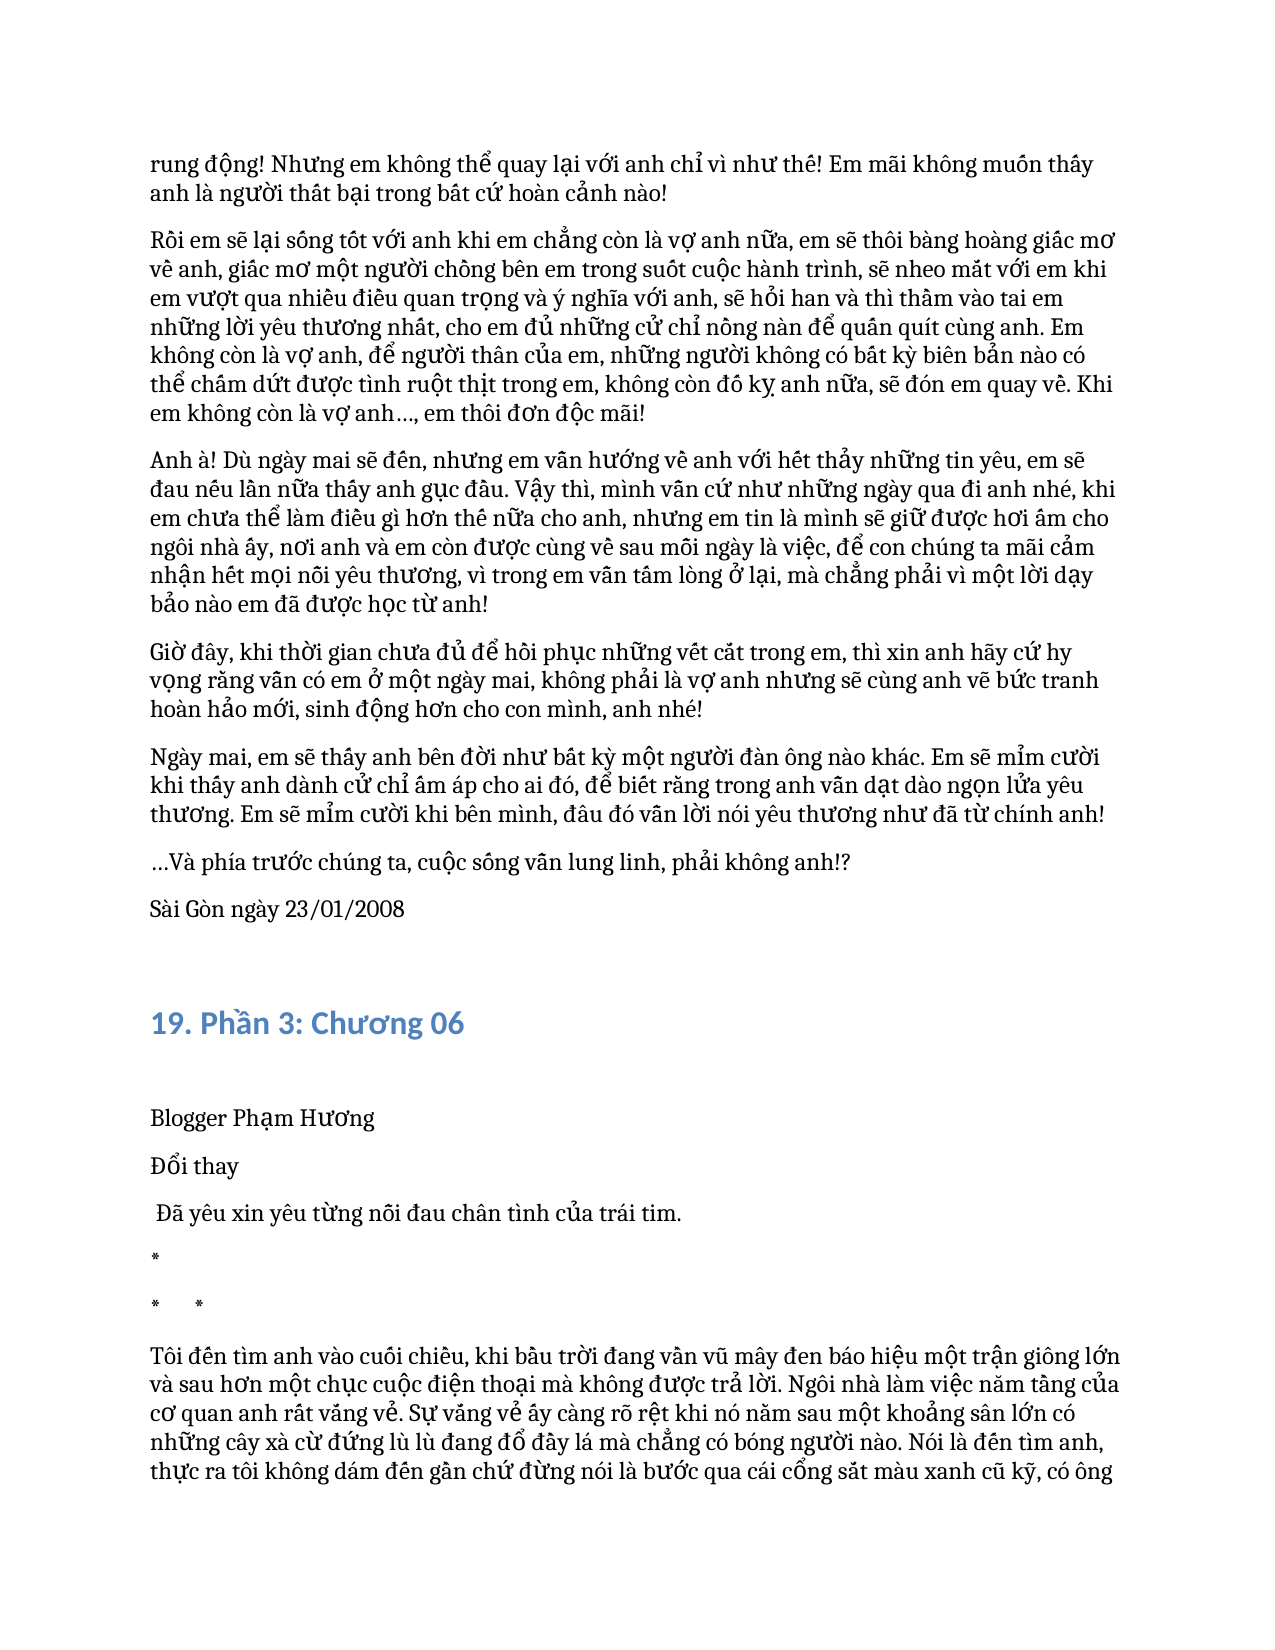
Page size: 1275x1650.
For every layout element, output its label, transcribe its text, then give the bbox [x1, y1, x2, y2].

text Ngày mai, em sẽ thấy anh bên đời như bất kỳ một người đàn ông nào khác. Em sẽ mỉm cười khi thấy anh dành cử chỉ ấm áp cho ai đó, để biết rằng trong anh vẫn dạt dào ngọn lửa yêu thương. Em sẽ mỉm cười khi bên mình, đâu đó vẫn lời nói yêu thương như đã từ chính anh! [150, 742, 1125, 829]
text Đổi thay [150, 1152, 1125, 1180]
subtitle 19. Phần 3: Chương 06 [150, 1002, 1125, 1043]
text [150, 150, 1125, 207]
text …Và phía trước chúng ta, cuộc sống vẫn lung linh, phải không anh!? [150, 847, 1125, 876]
text * [150, 1247, 1125, 1275]
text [150, 1342, 1125, 1485]
text Anh à! Dù ngày mai sẽ đến, nhưng em vẫn hướng về anh với hết thảy những tin yêu, em sẽ đau nếu lần nữa thấy anh gục đầu. Vậy thì, mình vẫn cứ như những ngày qua đi anh nhé, khi em chưa thể làm điều gì hơn thế nữa cho anh, nhưng em tin là mình sẽ giữ được hơi ấm cho ngôi nhà ấy, nơi anh và em còn được cùng về sau mỗi ngày là việc, để con chúng ta mãi cảm nhận hết mọi nỗi yêu thương, vì trong em vẫn tấm lòng ở lại, mà chẳng phải vì một lời dạy bảo nào em đã được học từ anh! [150, 446, 1125, 619]
text Giờ đây, khi thời gian chưa đủ để hồi phục những vết cắt trong em, thì xin anh hãy cứ hy vọng rằng vẫn có em ở một ngày mai, không phải là vợ anh nhưng sẽ cùng anh vẽ bức tranh hoàn hảo mới, sinh động hơn cho con mình, anh nhé! [150, 637, 1125, 724]
text Đã yêu xin yêu từng nỗi đau chân tình của trái tim. [150, 1199, 1125, 1228]
text Rồi em sẽ lại sống tốt với anh khi em chẳng còn là vợ anh nữa, em sẽ thôi bàng hoàng giấc mơ về anh, giấc mơ một người chồng bên em trong suốt cuộc hành trình, sẽ nheo mắt với em khi em vượt qua nhiều điều quan trọng và ý nghĩa với anh, sẽ hỏi han và thì thầm vào tai em những lời yêu thương nhất, cho em đủ những cử chỉ nồng nàn để quấn quít cùng anh. Em không còn là vợ anh, để người thân của em, những người không có bất kỳ biên bản nào có thể chấm dứt được tình ruột thịt trong em, không còn đố kỵ anh nữa, sẽ đón em quay về. Khi em không còn là vợ anh…, em thôi đơn độc mãi! [150, 226, 1125, 427]
text Blogger Phạm Hương [150, 1047, 1125, 1133]
text * * [150, 1294, 1125, 1323]
text Sài Gòn ngày 23/01/2008 [150, 895, 1125, 981]
